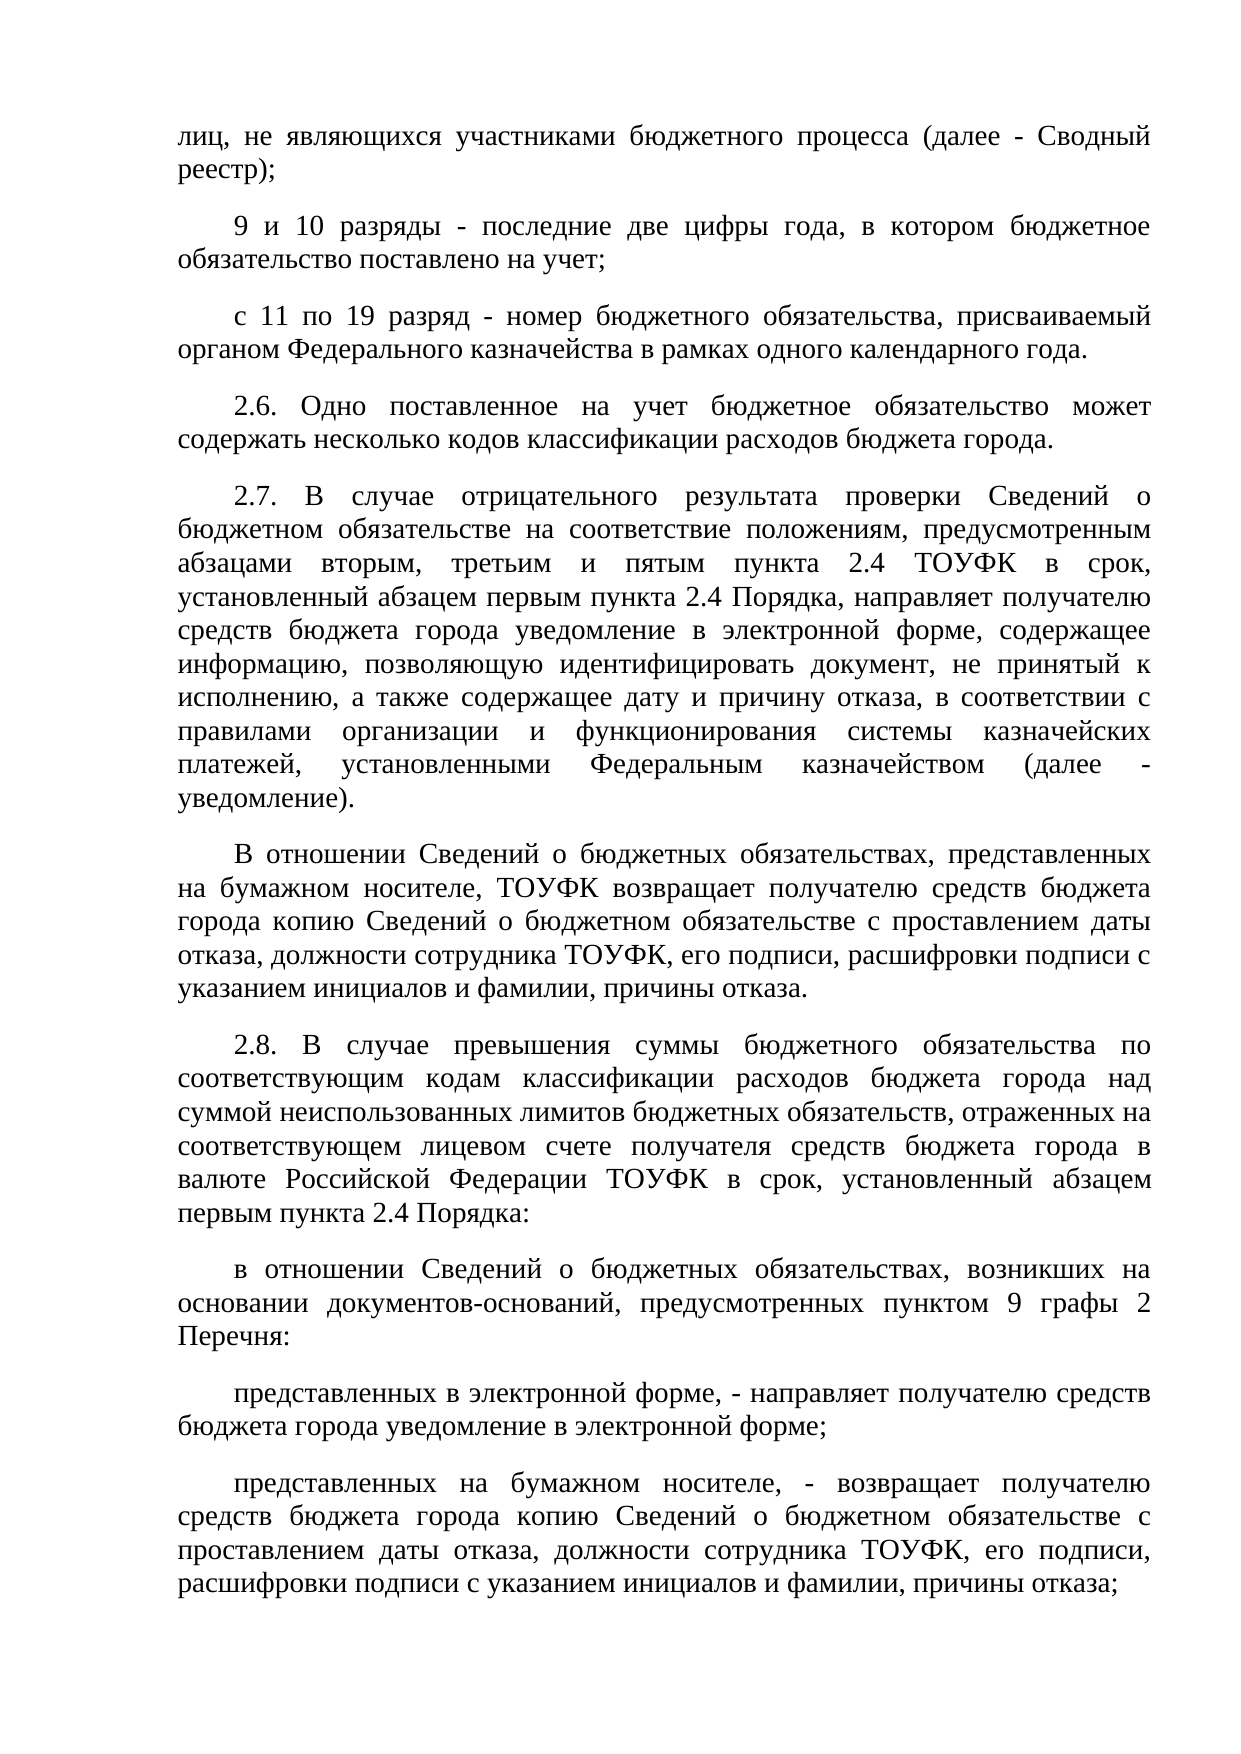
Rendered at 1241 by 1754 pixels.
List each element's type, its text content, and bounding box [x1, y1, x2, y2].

text 2.6. Одно поставленное на учет бюджетное обязательство может содержать несколько кодов классификации расходов бюджета города. [177, 388, 1152, 455]
text с 11 по 19 разряд - номер бюджетного обязательства, присваиваемый органом Федерального казначейства в рамках одного календарного года. [177, 298, 1152, 365]
text 9 и 10 разряды - последние две цифры года, в котором бюджетное обязательство поставлено на учет; [177, 208, 1152, 275]
text В отношении Сведений о бюджетных обязательствах, представленных на бумажном носителе, ТОУФК возвращает получателю средств бюджета города копию Сведений о бюджетном обязательстве с проставлением даты отказа, должности сотрудника ТОУФК, его подписи, расшифровки подписи с указанием инициалов и фамилии, причины отказа. [177, 836, 1152, 1004]
text 2.8. В случае превышения суммы бюджетного обязательства по соответствующим кодам классификации расходов бюджета города над суммой неиспользованных лимитов бюджетных обязательств, отраженных на соответствующем лицевом счете получателя средств бюджета города в валюте Российской Федерации ТОУФК в срок, установленный абзацем первым пункта 2.4 Порядка: [177, 1027, 1152, 1228]
text 2.7. В случае отрицательного результата проверки Сведений о бюджетном обязательстве на соответствие положениям, предусмотренным абзацами вторым, третьим и пятым пункта 2.4 ТОУФК в срок, установленный абзацем первым пункта 2.4 Порядка, направляет получателю средств бюджета города уведомление в электронной форме, содержащее информацию, позволяющую идентифицировать документ, не принятый к исполнению, а также содержащее дату и причину отказа, в соответствии с правилами организации и функционирования системы казначейских платежей, установленными Федеральным казначейством (далее - уведомление). [177, 478, 1152, 813]
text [177, 118, 1152, 185]
text представленных на бумажном носителе, - возвращает получателю средств бюджета города копию Сведений о бюджетном обязательстве с проставлением даты отказа, должности сотрудника ТОУФК, его подписи, расшифровки подписи с указанием инициалов и фамилии, причины отказа; [177, 1465, 1152, 1599]
text представленных в электронной форме, - направляет получателю средств бюджета города уведомление в электронной форме; [177, 1375, 1152, 1442]
text в отношении Сведений о бюджетных обязательствах, возникших на основании документов-оснований, предусмотренных пунктом 9 графы 2 Перечня: [177, 1251, 1152, 1352]
